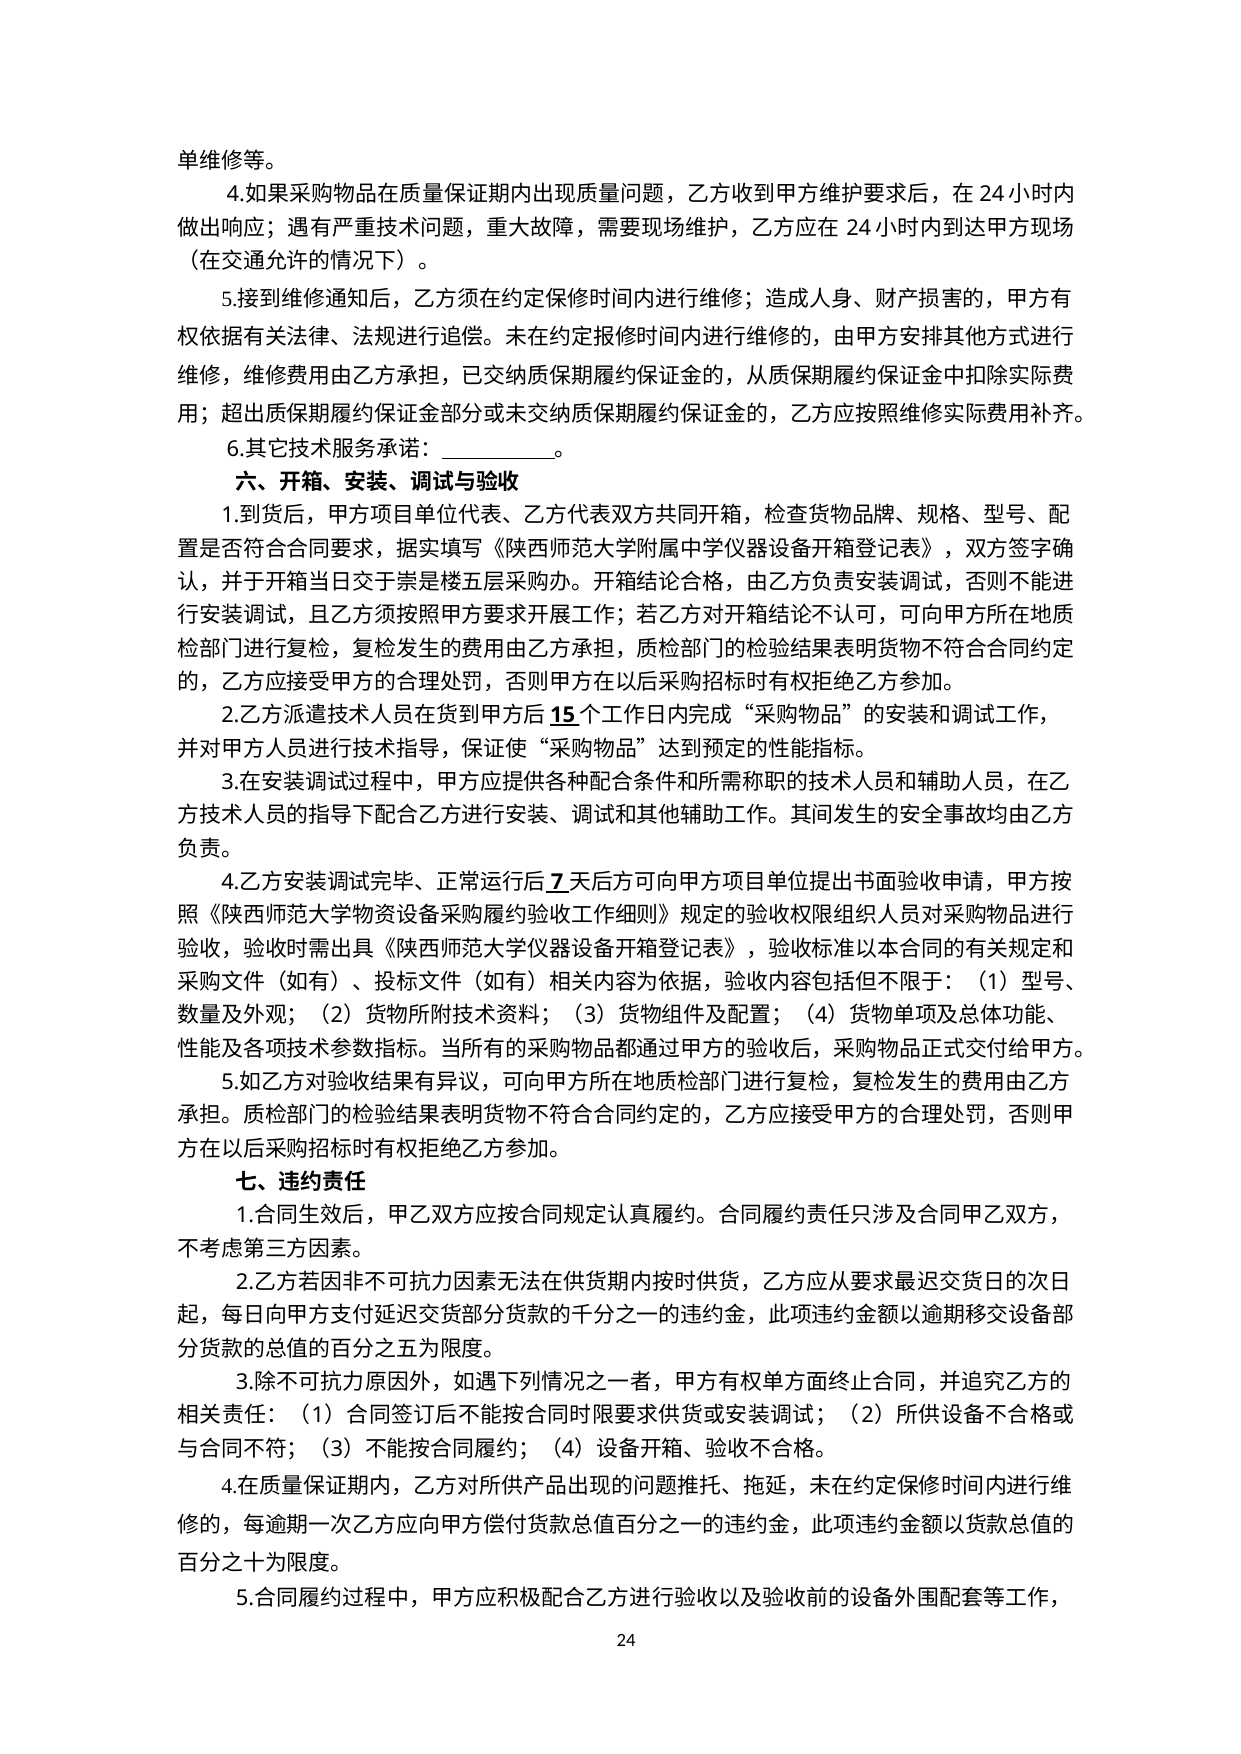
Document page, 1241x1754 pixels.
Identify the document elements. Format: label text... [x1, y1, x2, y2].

text 2.乙方若因非不可抗力因素无法在供货期内按时供货，乙方应从要求最迟交货日的次日起，每日向甲方支付延迟交货部分货款的千分之一的违约金，此项违约金额以逾期移交设备部分货款的总值的百分之五为限度。 [177, 1263, 1075, 1363]
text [177, 142, 1075, 175]
text 2.乙方派遣技术人员在货到甲方后15个工作日内完成“采购物品”的安装和调试工作，并对甲方人员进行技术指导，保证使“采购物品”达到预定的性能指标。 [177, 696, 1075, 763]
text 1.到货后，甲方项目单位代表、乙方代表双方共同开箱，检查货物品牌、规格、型号、配置是否符合合同要求，据实填写《陕西师范大学附属中学仪器设备开箱登记表》，双方签字确认，并于开箱当日交于崇是楼五层采购办。开箱结论合格，由乙方负责安装调试，否则不能进行安装调试，且乙方须按照甲方要求开展工作；若乙方对开箱结论不认可，可向甲方所在地质检部门进行复检，复检发生的费用由乙方承担，质检部门的检验结果表明货物不符合合同约定的，乙方应接受甲方的合理处罚，否则甲方在以后采购招标时有权拒绝乙方参加。 [177, 496, 1075, 696]
text 1.合同生效后，甲乙双方应按合同规定认真履约。合同履约责任只涉及合同甲乙双方，不考虑第三方因素。 [177, 1196, 1075, 1263]
text 七、违约责任 [235, 1163, 1075, 1196]
text 六、开箱、安装、调试与验收 [235, 463, 1075, 496]
text 5.接到维修通知后，乙方须在约定保修时间内进行维修；造成人身、财产损害的，甲方有权依据有关法律、法规进行追偿。未在约定报修时间内进行维修的，由甲方安排其他方式进行维修，维修费用由乙方承担，已交纳质保期履约保证金的，从质保期履约保证金中扣除实际费用；超出质保期履约保证金部分或未交纳质保期履约保证金的，乙方应按照维修实际费用补齐。 [177, 275, 1075, 429]
text 5.如乙方对验收结果有异议，可向甲方所在地质检部门进行复检，复检发生的费用由乙方承担。质检部门的检验结果表明货物不符合合同约定的，乙方应接受甲方的合理处罚，否则甲方在以后采购招标时有权拒绝乙方参加。 [177, 1063, 1075, 1163]
text 4.如果采购物品在质量保证期内出现质量问题，乙方收到甲方维护要求后，在24小时内做出响应；遇有严重技术问题，重大故障，需要现场维护，乙方应在24小时内到达甲方现场（在交通允许的情况下）。 [177, 175, 1075, 275]
text 3.除不可抗力原因外，如遇下列情况之一者，甲方有权单方面终止合同，并追究乙方的相关责任：（1）合同签订后不能按合同时限要求供货或安装调试；（2）所供设备不合格或与合同不符；（3）不能按合同履约；（4）设备开箱、验收不合格。 [177, 1363, 1075, 1463]
text 4.乙方安装调试完毕、正常运行后 7 天后方可向甲方项目单位提出书面验收申请，甲方按照《陕西师范大学物资设备采购履约验收工作细则》规定的验收权限组织人员对采购物品进行验收，验收时需出具《陕西师范大学仪器设备开箱登记表》，验收标准以本合同的有关规定和采购文件（如有）、投标文件（如有）相关内容为依据，验收内容包括但不限于：（1）型号、数量及外观；（2）货物所附技术资料；（3）货物组件及配置；（4）货物单项及总体功能、性能及各项技术参数指标。当所有的采购物品都通过甲方的验收后，采购物品正式交付给甲方。 [177, 863, 1075, 1063]
text 6.其它技术服务承诺： 。 [177, 429, 1075, 463]
text 4.在质量保证期内，乙方对所供产品出现的问题推托、拖延，未在约定保修时间内进行维修的，每逾期一次乙方应向甲方偿付货款总值百分之一的违约金，此项违约金额以货款总值的百分之十为限度。 [177, 1463, 1075, 1578]
text 3.在安装调试过程中，甲方应提供各种配合条件和所需称职的技术人员和辅助人员，在乙方技术人员的指导下配合乙方进行安装、调试和其他辅助工作。其间发生的安全事故均由乙方负责。 [177, 763, 1075, 863]
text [177, 1578, 1075, 1612]
